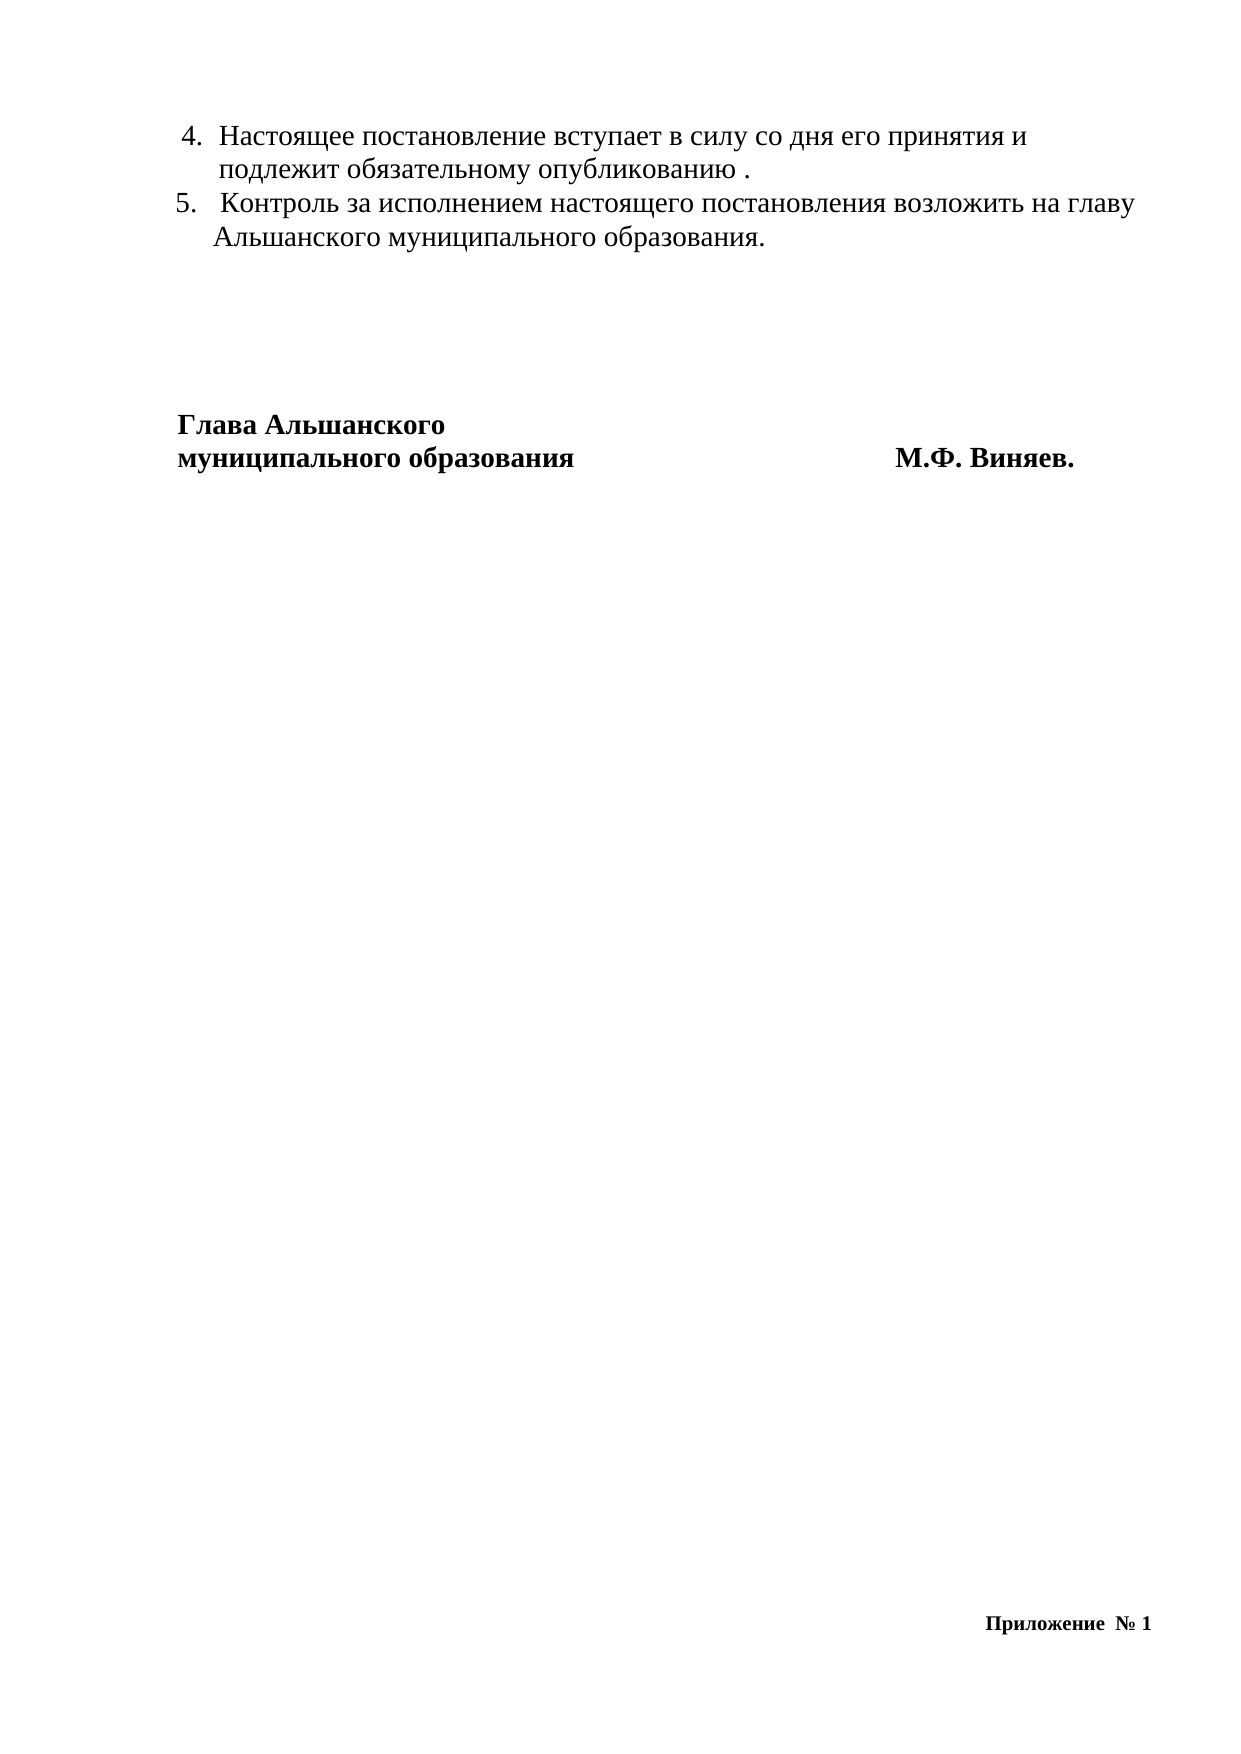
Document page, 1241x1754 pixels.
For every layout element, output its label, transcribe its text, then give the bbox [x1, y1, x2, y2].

text Глава Альшанского муниципального образования М.Ф. Виняев. [177, 407, 1152, 474]
list Контроль за исполнением настоящего постановления возложить на главу Альшанского муниципального образования. [175, 185, 1152, 252]
text Приложение № 1 [177, 1611, 1152, 1635]
list Настоящее постановление вступает в силу со дня его принятия и подлежит обязательному опубликованию . [181, 118, 1152, 185]
